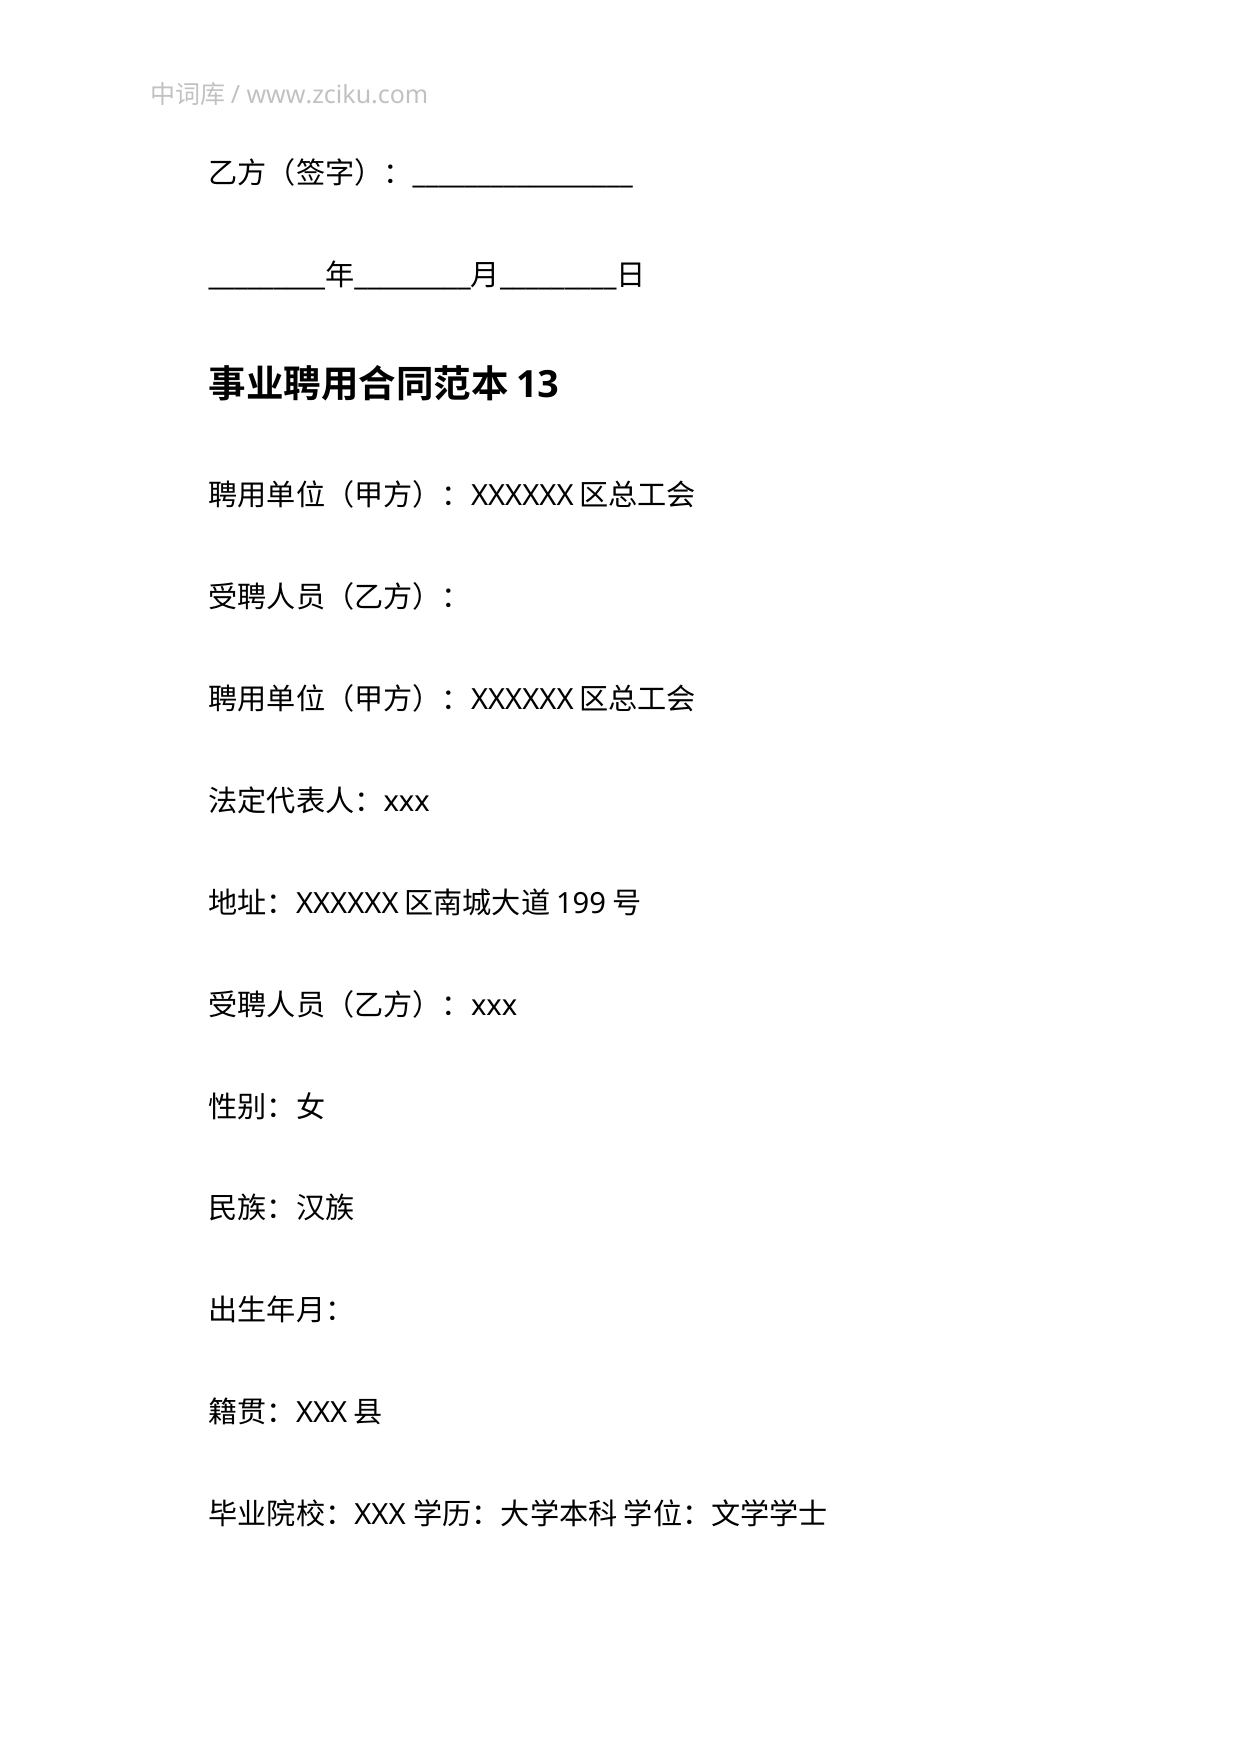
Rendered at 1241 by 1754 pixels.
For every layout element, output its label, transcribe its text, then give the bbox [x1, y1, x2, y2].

text 性别：女 [150, 1083, 1090, 1126]
text 受聘人员（乙方）：xxx [150, 981, 1090, 1024]
text 地址：XXXXXX区南城大道199号 [150, 879, 1090, 922]
text 聘用单位（甲方）：XXXXXX区总工会 [150, 472, 1090, 514]
text 受聘人员（乙方）： [150, 573, 1090, 616]
text 籍贯：XXX县 [150, 1388, 1090, 1431]
text 法定代表人：xxx [150, 777, 1090, 820]
text 乙方（签字）：_________________ [150, 150, 1090, 192]
text 毕业院校：XXX 学历：大学本科 学位：文学学士 [150, 1491, 1090, 1533]
text 出生年月： [150, 1287, 1090, 1329]
text 民族：汉族 [150, 1185, 1090, 1227]
text 事业聘用合同范本13 [150, 354, 1090, 408]
text 聘用单位（甲方）：XXXXXX区总工会 [150, 675, 1090, 718]
text _________年_________月_________日 [150, 252, 1090, 294]
